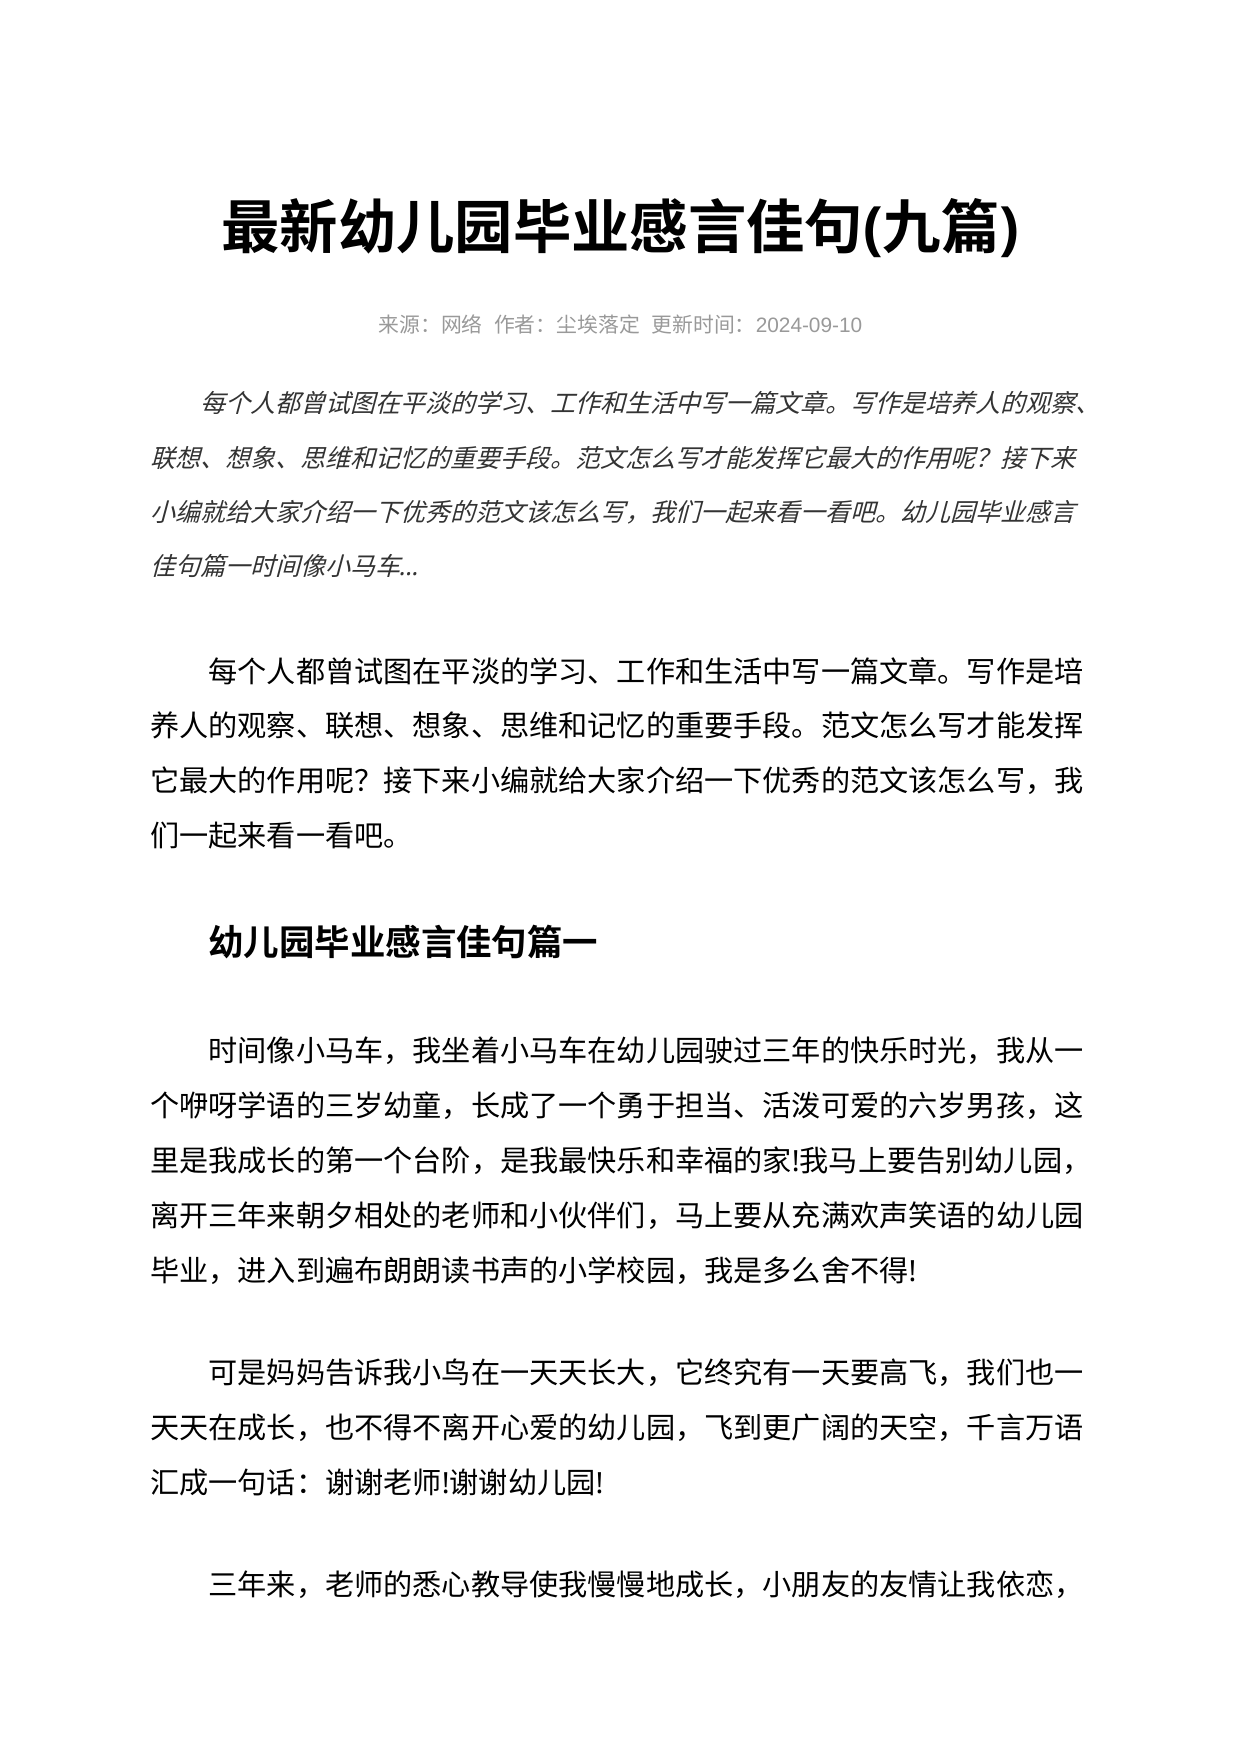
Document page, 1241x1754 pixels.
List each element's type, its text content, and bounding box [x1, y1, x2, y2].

text 可是妈妈告诉我小鸟在一天天长大，它终究有一天要高飞，我们也一天天在成长，也不得不离开心爱的幼儿园，飞到更广阔的天空，千言万语汇成一句话：谢谢老师!谢谢幼儿园! [150, 1350, 1090, 1502]
subtitle 最新幼儿园毕业感言佳句(九篇) [150, 181, 1090, 266]
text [150, 1561, 1090, 1604]
text 每个人都曾试图在平淡的学习、工作和生活中写一篇文章。写作是培养人的观察、联想、想象、思维和记忆的重要手段。范文怎么写才能发挥它最大的作用呢？接下来小编就给大家介绍一下优秀的范文该怎么写，我们一起来看一看吧。幼儿园毕业感言佳句篇一时间像小马车... [150, 384, 1090, 583]
text 每个人都曾试图在平淡的学习、工作和生活中写一篇文章。写作是培养人的观察、联想、想象、思维和记忆的重要手段。范文怎么写才能发挥它最大的作用呢？接下来小编就给大家介绍一下优秀的范文该怎么写，我们一起来看一看吧。 [150, 648, 1090, 855]
text 幼儿园毕业感言佳句篇一 [150, 914, 1090, 966]
text 来源：网络 作者：尘埃落定 更新时间：2024-09-10 [150, 313, 1090, 337]
text 时间像小马车，我坐着小马车在幼儿园驶过三年的快乐时光，我从一个咿呀学语的三岁幼童，长成了一个勇于担当、活泼可爱的六岁男孩，这里是我成长的第一个台阶，是我最快乐和幸福的家!我马上要告别幼儿园，离开三年来朝夕相处的老师和小伙伴们，马上要从充满欢声笑语的幼儿园毕业，进入到遍布朗朗读书声的小学校园，我是多么舍不得! [150, 1028, 1090, 1290]
